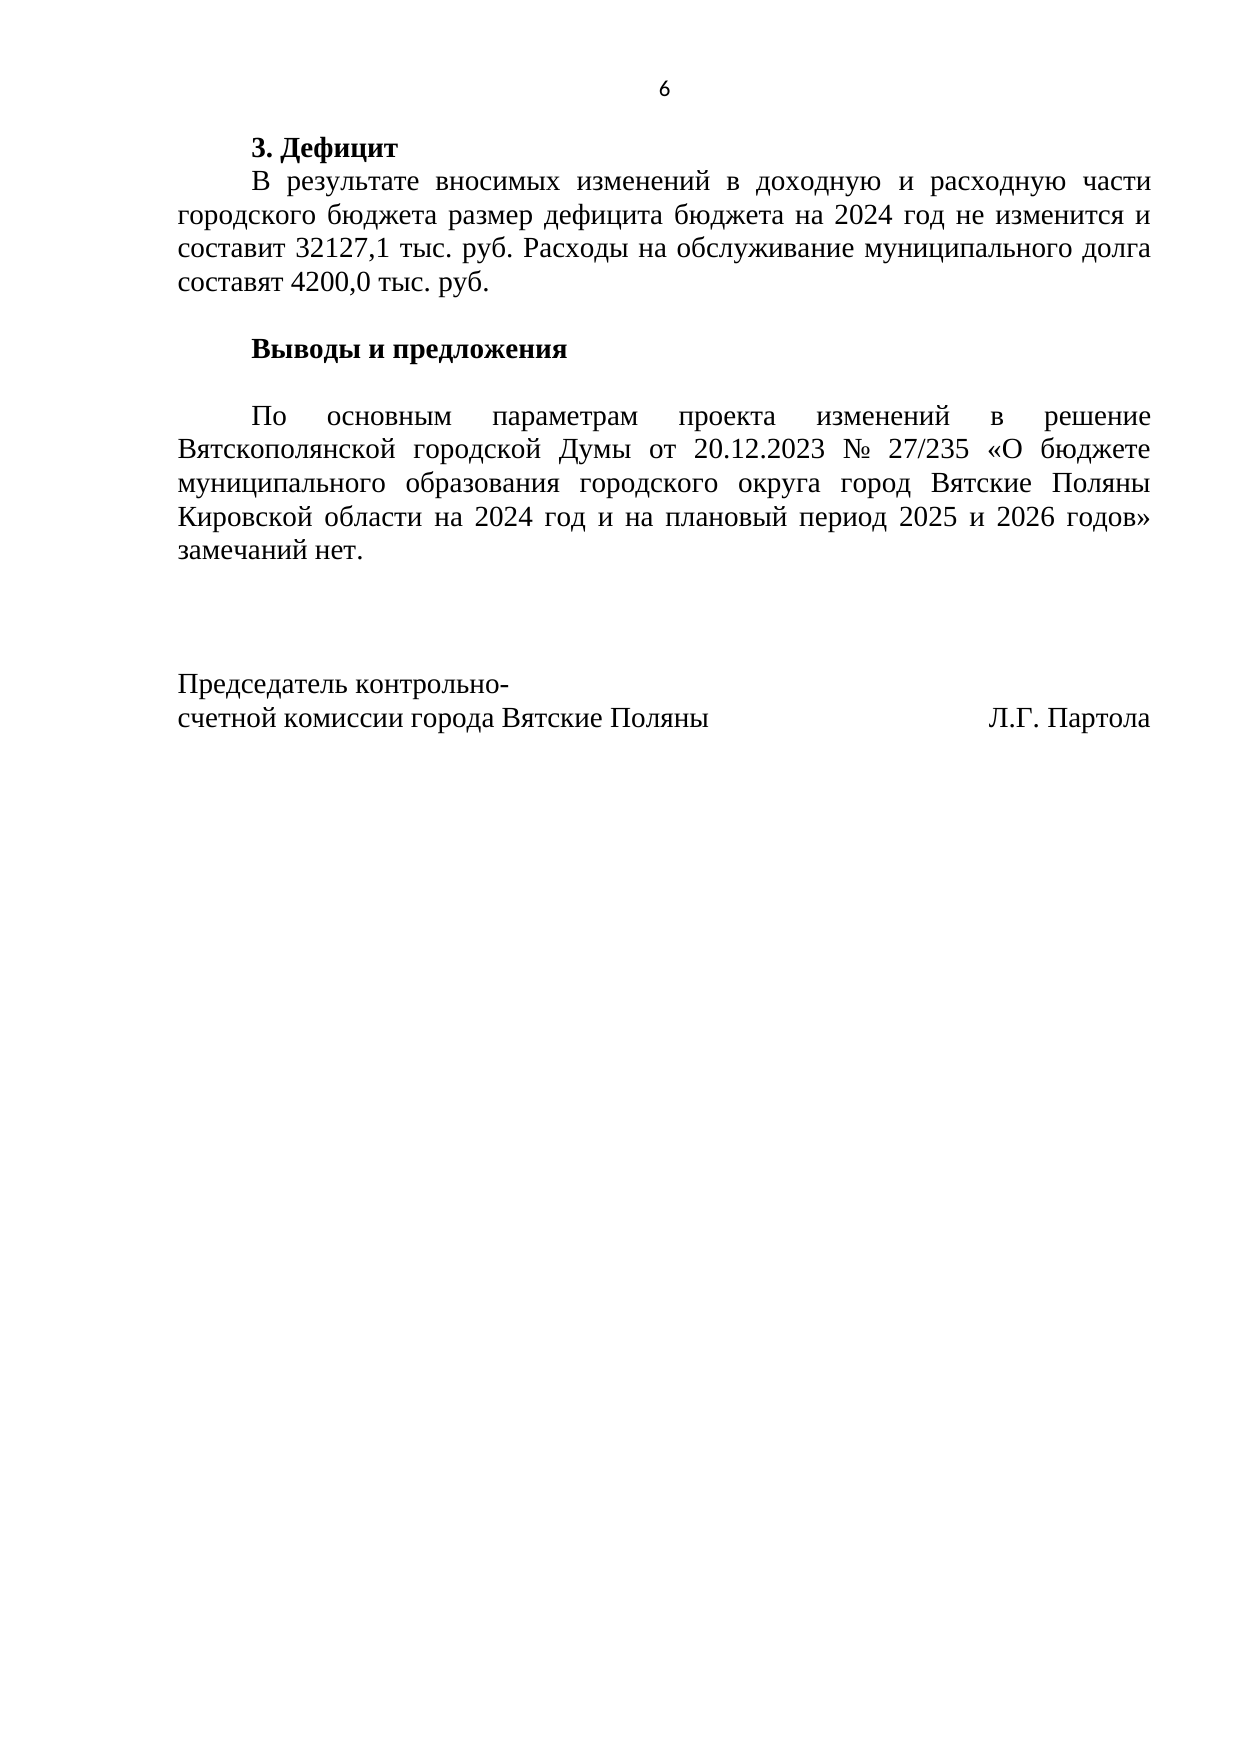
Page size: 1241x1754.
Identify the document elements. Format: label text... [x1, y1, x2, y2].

text Выводы и предложения [177, 331, 1152, 364]
text В результате вносимых изменений в доходную и расходную части городского бюджета размер дефицита бюджета на 2024 год не изменится и составит 32127,1 тыс. руб. Расходы на обслуживание муниципального долга составят 4200,0 тыс. руб. [177, 163, 1152, 297]
text Председатель контрольно- [177, 666, 1152, 700]
text счетной комиссии города Вятские Поляны Л.Г. Партола [177, 700, 1152, 733]
text По основным параметрам проекта изменений в решение Вятскополянской городской Думы от 20.12.2023 № 27/235 «О бюджете муниципального образования городского округа город Вятские Поляны Кировской области на 2024 год и на плановый период 2025 и 2026 годов» замечаний нет. [177, 398, 1152, 566]
list 3. Дефицит [177, 130, 1152, 163]
